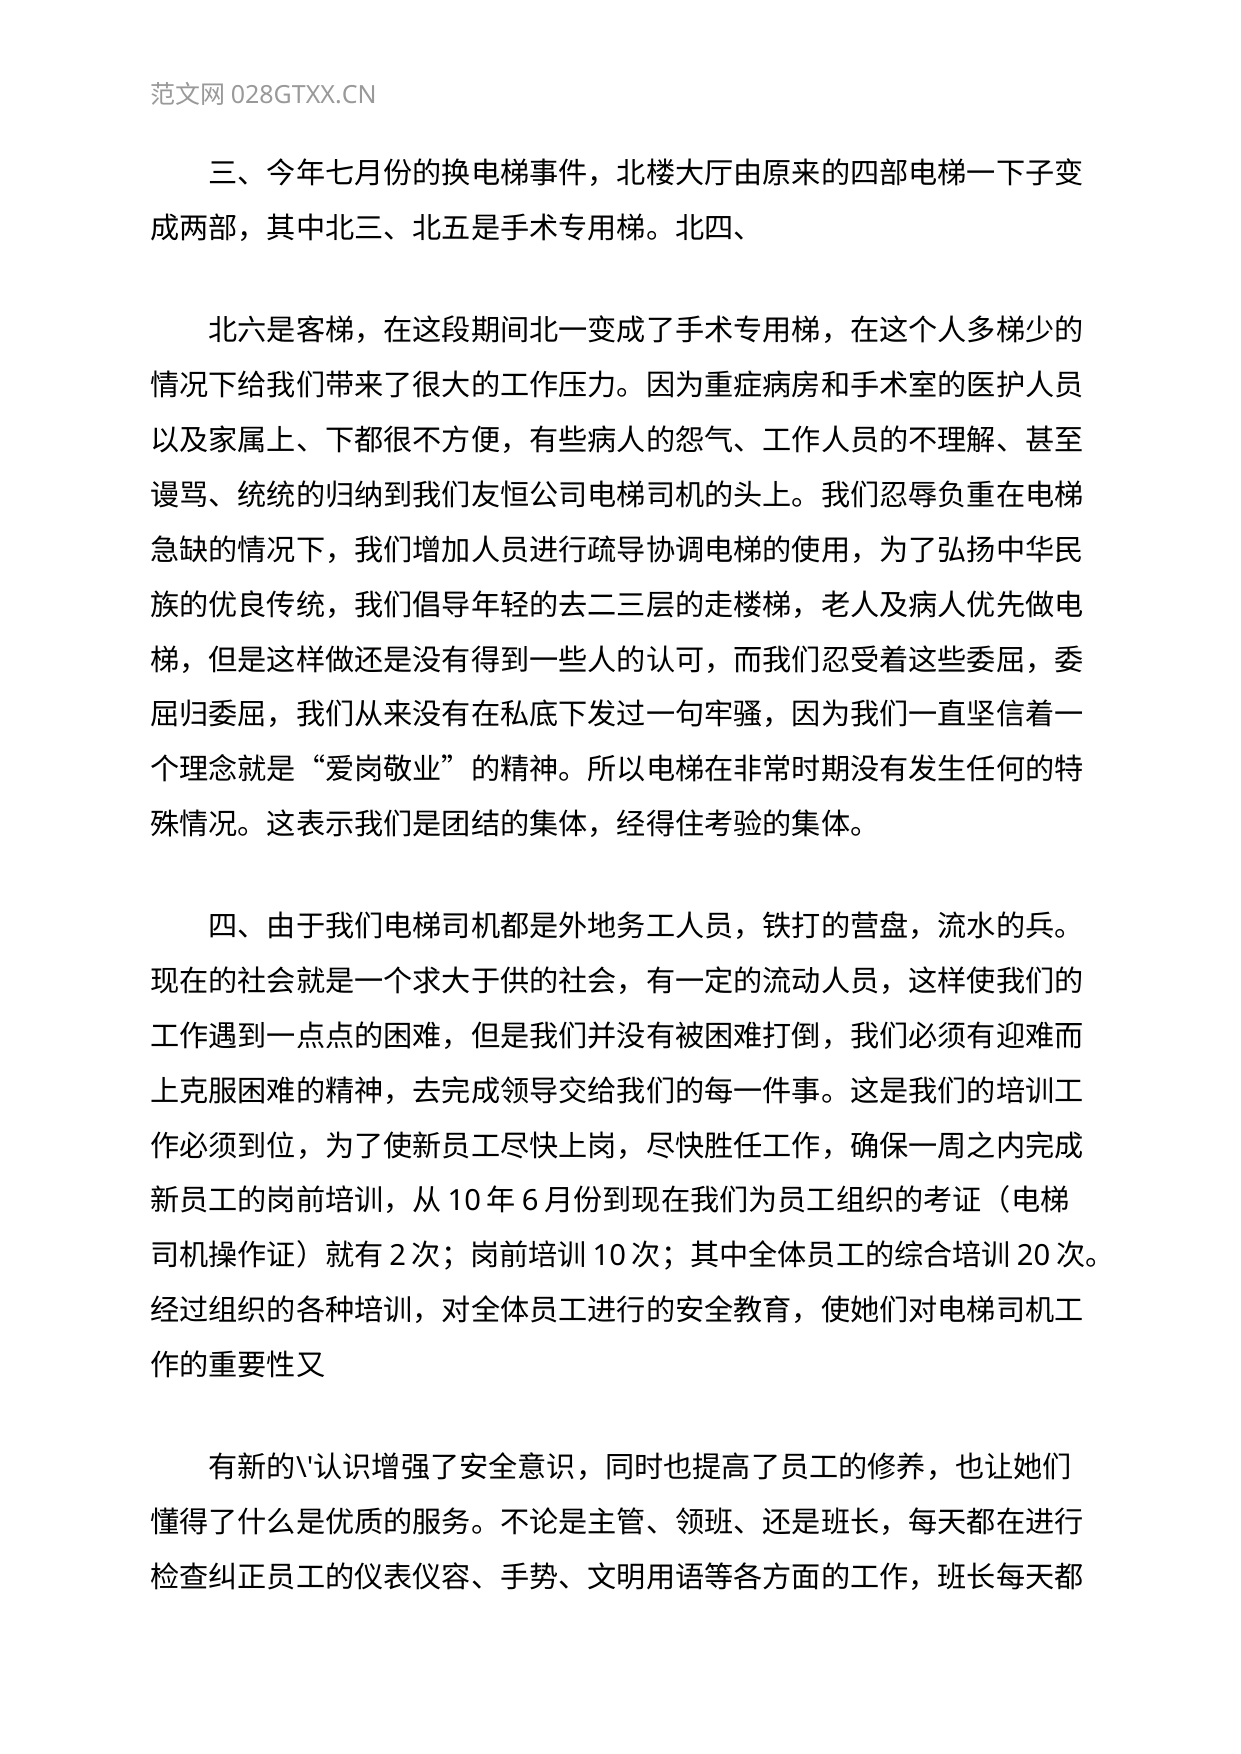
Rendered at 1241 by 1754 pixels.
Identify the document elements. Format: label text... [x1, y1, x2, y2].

text 三、今年七月份的换电梯事件，北楼大厅由原来的四部电梯一下子变成两部，其中北三、北五是手术专用梯。北四、 [150, 150, 1090, 247]
text 北六是客梯，在这段期间北一变成了手术专用梯，在这个人多梯少的情况下给我们带来了很大的工作压力。因为重症病房和手术室的医护人员以及家属上、下都很不方便，有些病人的怨气、工作人员的不理解、甚至谩骂、统统的归纳到我们友恒公司电梯司机的头上。我们忍辱负重在电梯急缺的情况下，我们增加人员进行疏导协调电梯的使用，为了弘扬中华民族的优良传统，我们倡导年轻的去二三层的走楼梯，老人及病人优先做电梯，但是这样做还是没有得到一些人的认可，而我们忍受着这些委屈，委屈归委屈，我们从来没有在私底下发过一句牢骚，因为我们一直坚信着一个理念就是“爱岗敬业”的精神。所以电梯在非常时期没有发生任何的特殊情况。这表示我们是团结的集体，经得住考验的集体。 [150, 307, 1090, 843]
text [150, 1444, 1090, 1596]
text 四、由于我们电梯司机都是外地务工人员，铁打的营盘，流水的兵。现在的社会就是一个求大于供的社会，有一定的流动人员，这样使我们的工作遇到一点点的困难，但是我们并没有被困难打倒，我们必须有迎难而上克服困难的精神，去完成领导交给我们的每一件事。这是我们的培训工作必须到位，为了使新员工尽快上岗，尽快胜任工作，确保一周之内完成新员工的岗前培训，从10年6月份到现在我们为员工组织的考证（电梯司机操作证）就有2次；岗前培训10次；其中全体员工的综合培训20次。经过组织的各种培训，对全体员工进行的安全教育，使她们对电梯司机工作的重要性又 [150, 902, 1090, 1384]
